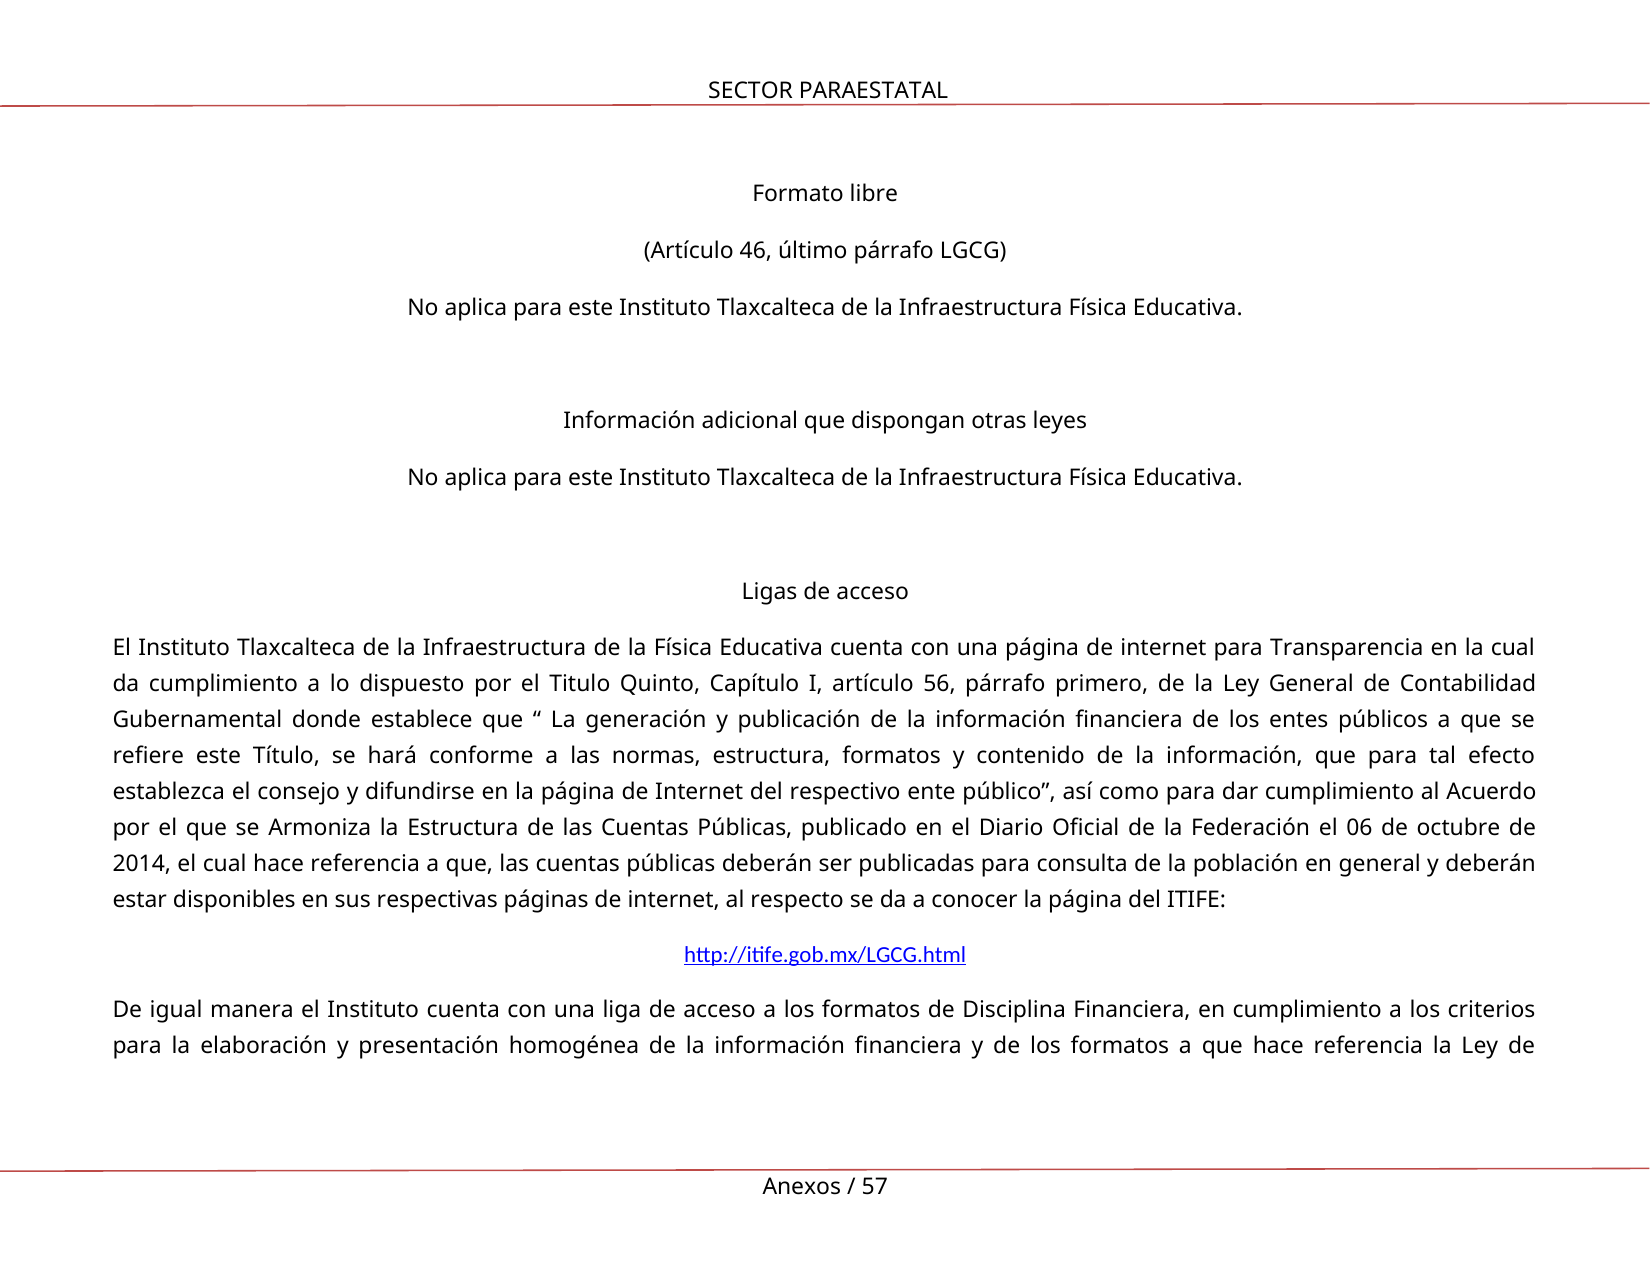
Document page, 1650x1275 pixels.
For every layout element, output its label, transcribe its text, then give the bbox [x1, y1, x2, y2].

text Ligas de acceso [112, 574, 1538, 606]
text http://itife.gob.mx/LGCG.html [112, 940, 1538, 968]
text El Instituto Tlaxcalteca de la Infraestructura de la Física Educativa cuenta con una página de internet para Transparencia en la cual da cumplimiento a lo dispuesto por el Titulo Quinto, Capítulo I, artículo 56, párrafo primero, de la Ley General de Contabilidad Gubernamental donde establece que “ La generación y publicación de la información financiera de los entes públicos a que se refiere este Título, se hará conforme a las normas, estructura, formatos y contenido de la información, que para tal efecto establezca el consejo y difundirse en la página de Internet del respectivo ente público”, así como para dar cumplimiento al Acuerdo por el que se Armoniza la Estructura de las Cuentas Públicas, publicado en el Diario Oficial de la Federación el 06 de octubre de 2014, el cual hace referencia a que, las cuentas públicas deberán ser publicadas para consulta de la población en general y deberán estar disponibles en sus respectivas páginas de internet, al respecto se da a conocer la página del ITIFE: [112, 631, 1538, 914]
text No aplica para este Instituto Tlaxcalteca de la Infraestructura Física Educativa. [112, 291, 1538, 322]
text No aplica para este Instituto Tlaxcalteca de la Infraestructura Física Educativa. [112, 461, 1538, 492]
text Información adicional que dispongan otras leyes [112, 404, 1538, 436]
text Formato libre [112, 177, 1538, 208]
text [112, 993, 1538, 1060]
text (Artículo 46, último párrafo LGCG) [112, 234, 1538, 265]
